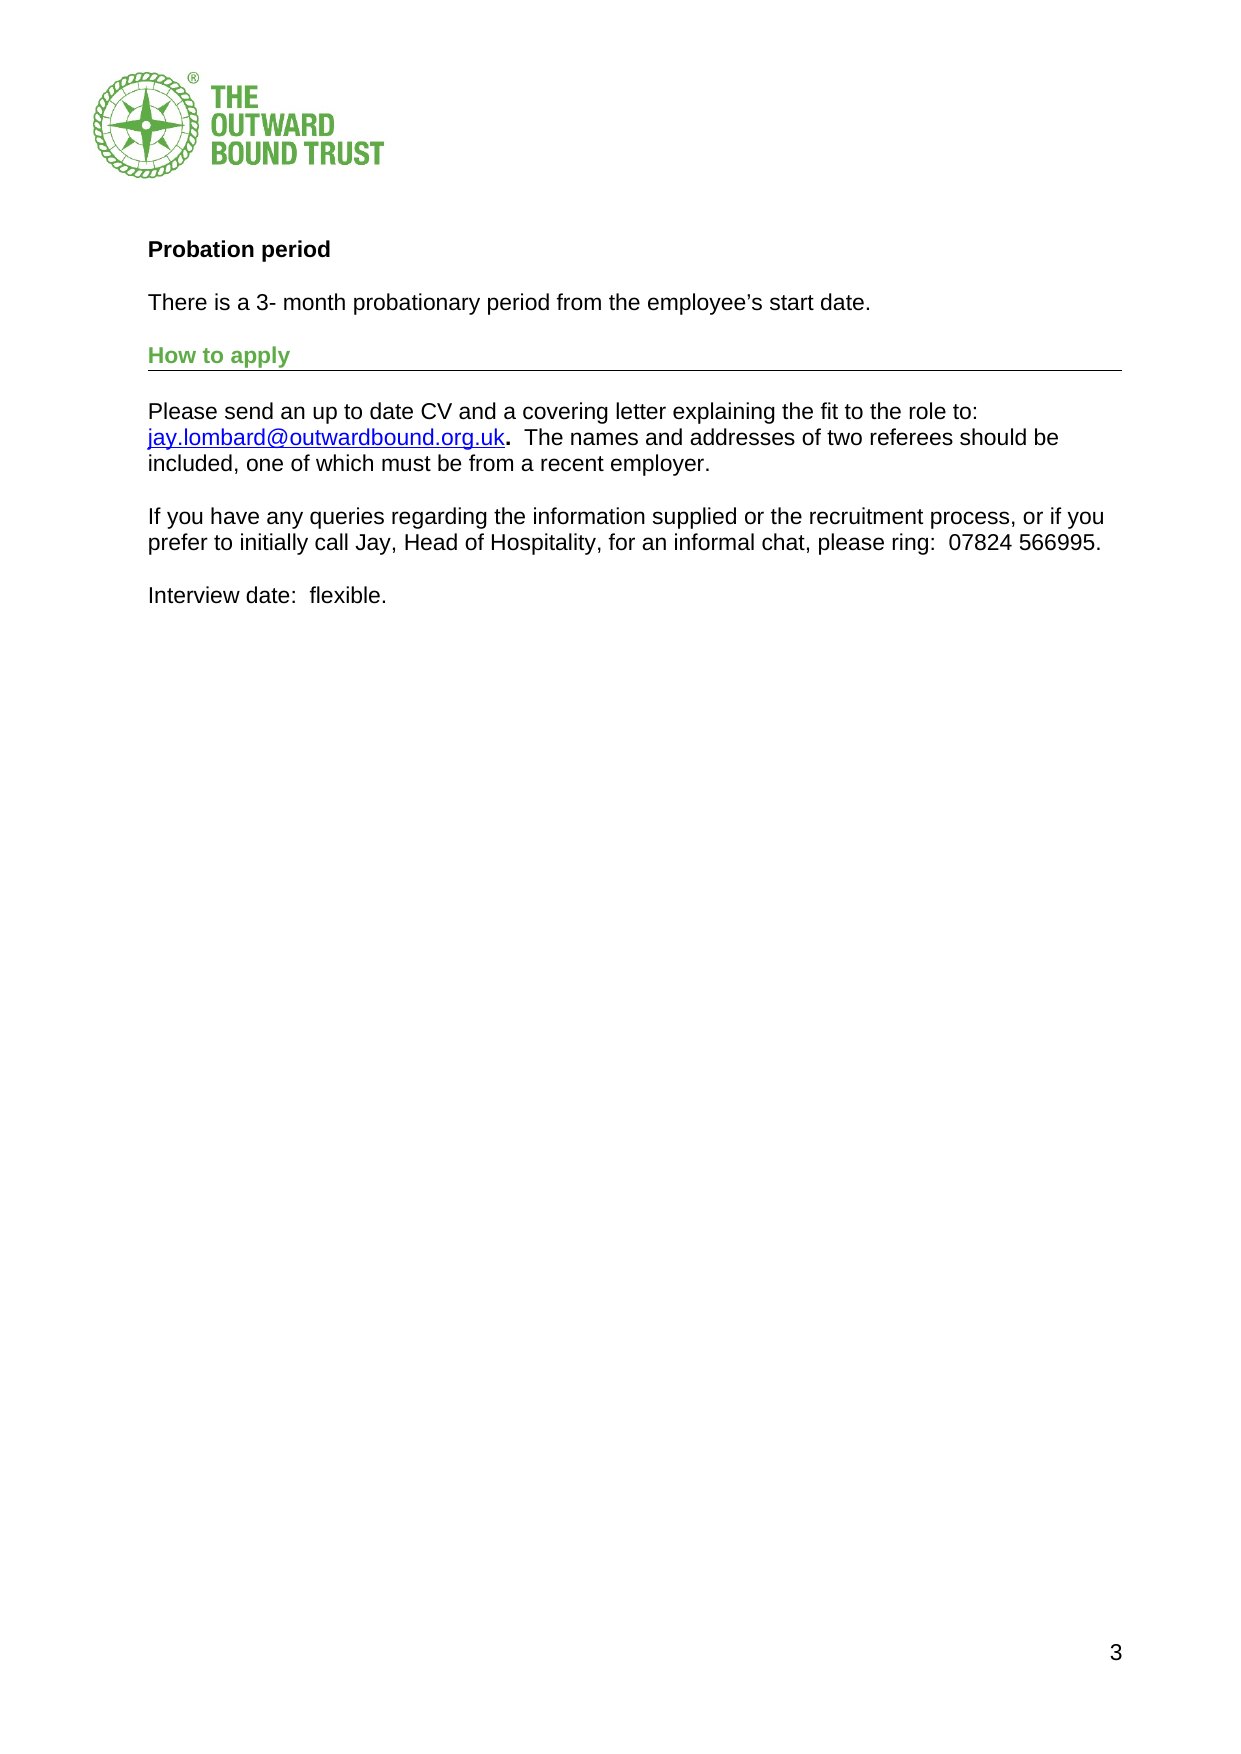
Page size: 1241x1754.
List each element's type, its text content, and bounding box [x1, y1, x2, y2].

text How to apply [148, 342, 1122, 370]
text Probation period [148, 236, 1122, 263]
list Please send an up to date CV and a covering letter explaining the fit to the role to: jay.lombard@outwardbound.org.uk. The names and addresses of two referees should be included, one of which must be from a recent employer. [148, 398, 1122, 477]
list If you have any queries regarding the information supplied or the recruitment process, or if you prefer to initially call Jay, Head of Hospitality, for an informal chat, please ring: 07824 566995. [148, 503, 1122, 556]
picture [83, 64, 392, 183]
text There is a 3- month probationary period from the employee’s start date. [148, 289, 1122, 315]
list Interview date: flexible. [148, 582, 1122, 608]
